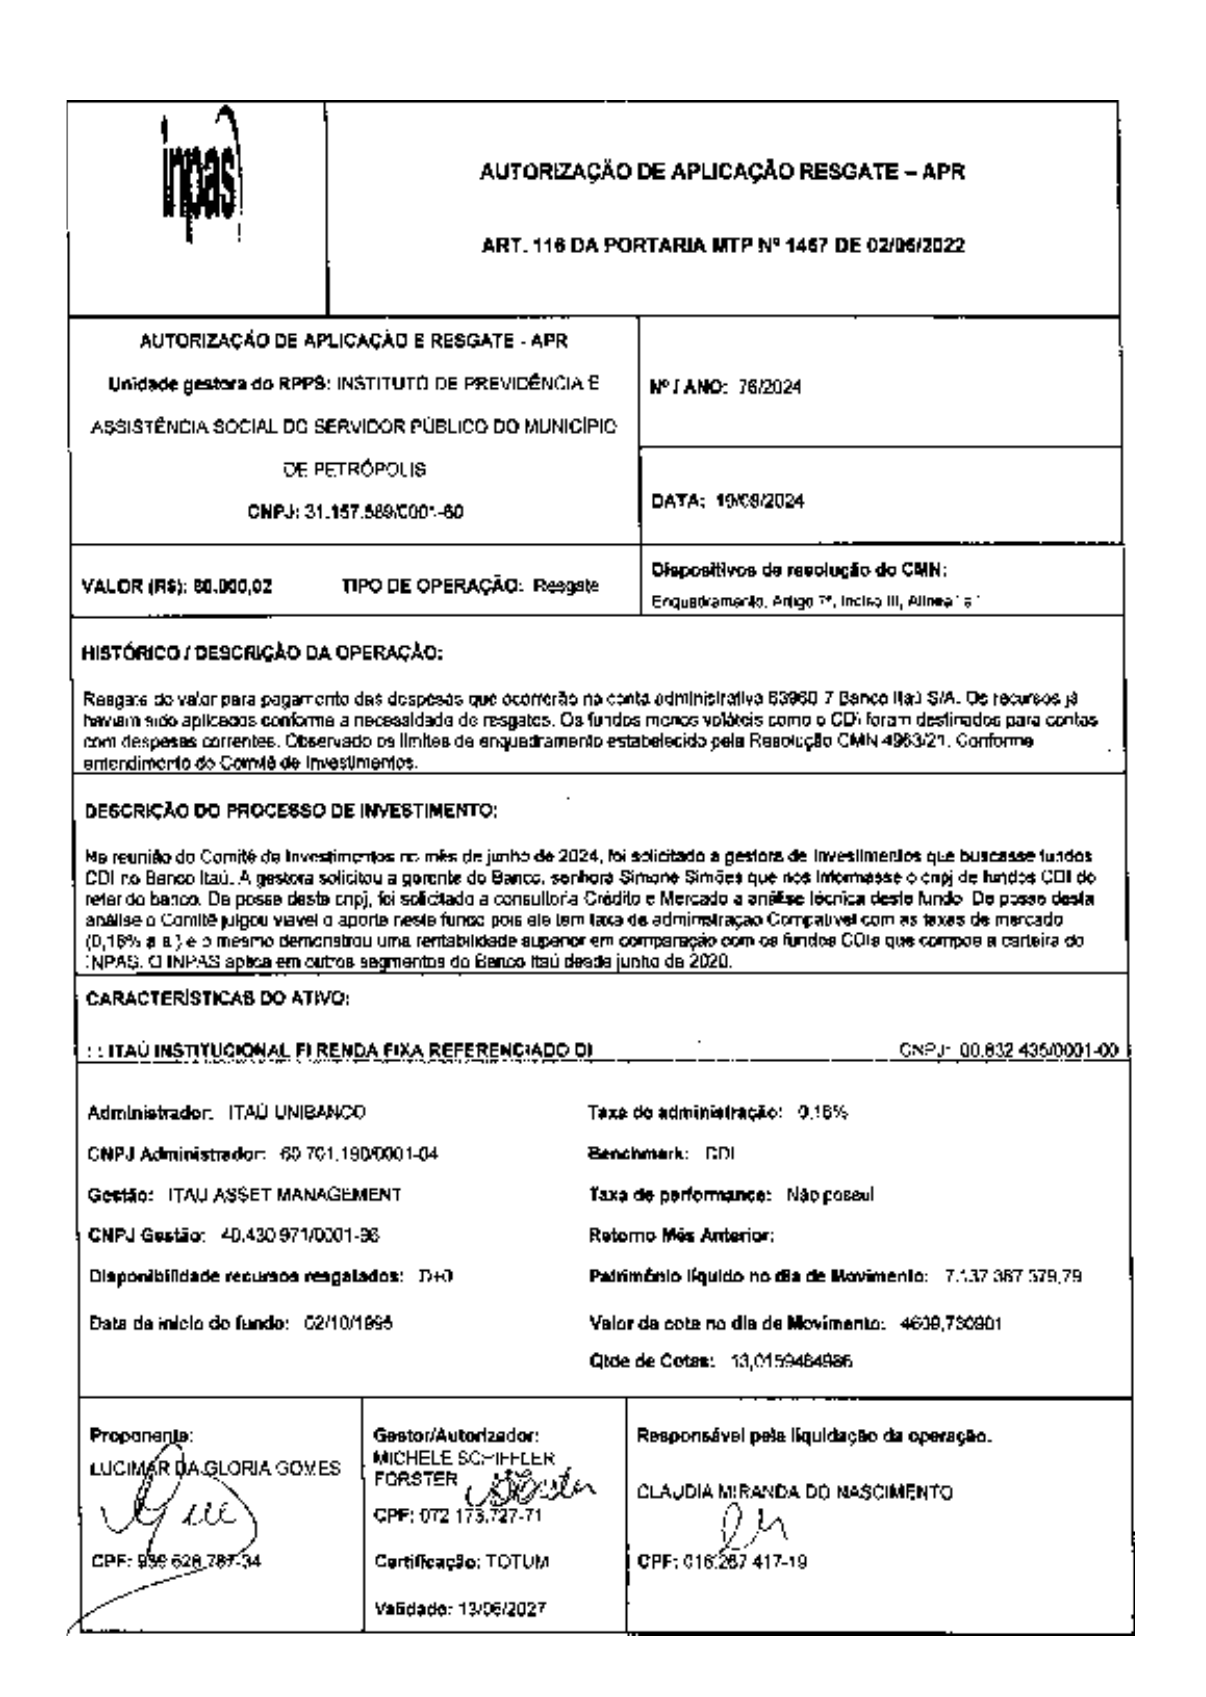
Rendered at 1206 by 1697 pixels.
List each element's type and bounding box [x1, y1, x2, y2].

picture [66, 100, 1135, 1636]
